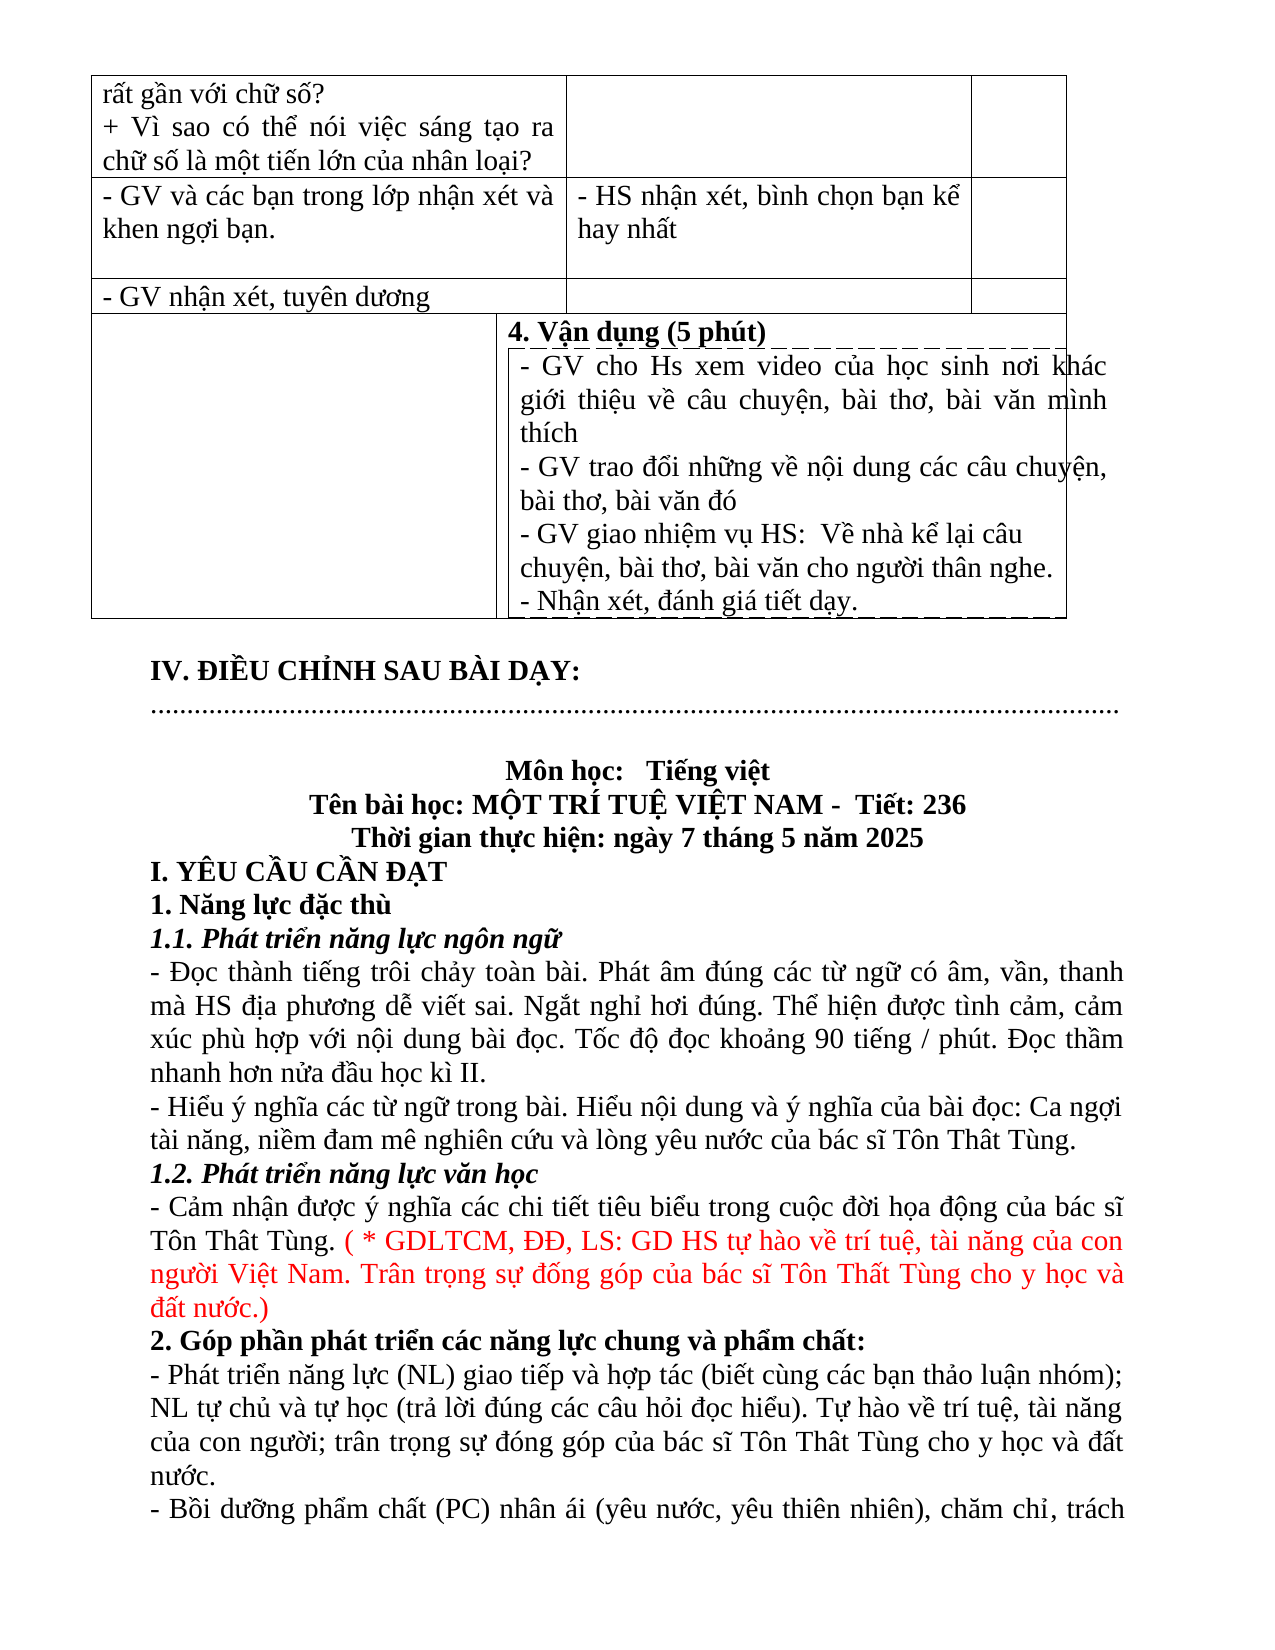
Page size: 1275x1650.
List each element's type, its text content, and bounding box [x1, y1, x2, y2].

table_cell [92, 76, 566, 177]
table_cell - GV nhận xét, tuyên dương [92, 279, 566, 313]
text 1. Năng lực đặc thù [150, 887, 1125, 921]
text Môn học: Tiếng việt [150, 753, 1125, 787]
table_cell [92, 314, 496, 618]
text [150, 1491, 1125, 1525]
table_cell [972, 76, 1066, 177]
table_cell 4. Vận dụng (5 phút) [497, 314, 1066, 618]
table_cell [972, 279, 1066, 313]
text Thời gian thực hiện: ngày 7 tháng 5 năm 2025 [150, 820, 1125, 854]
text 1.1. Phát triển năng lực ngôn ngữ [150, 921, 1125, 954]
text 1.2. Phát triển năng lực văn học [150, 1156, 1125, 1189]
table_cell [567, 279, 971, 313]
table_cell - GV và các bạn trong lớp nhận xét và khen ngợi bạn. [92, 178, 566, 278]
text - Hiểu ý nghĩa các từ ngữ trong bài. Hiểu nội dung và ý nghĩa của bài đọc: Ca ngợi tài năng, niềm đam mê nghiên cứu và lòng yêu nước của bác sĩ Tôn Thât Tùng. [150, 1089, 1125, 1156]
table_cell [972, 178, 1066, 278]
text ..................................................................................................................................... [150, 686, 1125, 720]
table_cell - HS nhận xét, bình chọn bạn kể hay nhất [567, 178, 971, 278]
text I. YÊU CẦU CẦN ĐẠT [150, 854, 1125, 887]
text 2. Góp phần phát triển các năng lực chung và phẩm chất: [150, 1323, 1125, 1357]
text - Cảm nhận được ý nghĩa các chi tiết tiêu biểu trong cuộc đời họa động của bác sĩ Tôn Thât Tùng. ( * GDLTCM, ĐĐ, LS: GD HS tự hào về trí tuệ, tài năng của con người Việt Nam. Trân trọng sự đống góp của bác sĩ Tôn Thất Tùng cho y học và đất nước.) [150, 1189, 1125, 1323]
text Tên bài học: MỘT TRÍ TUỆ VIỆT NAM - Tiết: 236 [150, 787, 1125, 820]
text - Phát triển năng lực (NL) giao tiếp và hợp tác (biết cùng các bạn thảo luận nhóm); NL tự chủ và tự học (trả lời đúng các câu hỏi đọc hiểu). Tự hào về trí tuệ, tài năng của con người; trân trọng sự đóng góp của bác sĩ Tôn Thât Tùng cho y học và đất nước. [150, 1357, 1125, 1491]
text IV. ĐIỀU CHỈNH SAU BÀI DẠY: [150, 653, 1125, 686]
text - Đọc thành tiếng trôi chảy toàn bài. Phát âm đúng các từ ngữ có âm, vần, thanh mà HS địa phương dễ viết sai. Ngắt nghỉ hơi đúng. Thể hiện được tình cảm, cảm xúc phù hợp với nội dung bài đọc. Tốc độ đọc khoảng 90 tiếng / phút. Đọc thầm nhanh hơn nửa đầu học kì II. [150, 954, 1125, 1089]
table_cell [567, 76, 971, 177]
